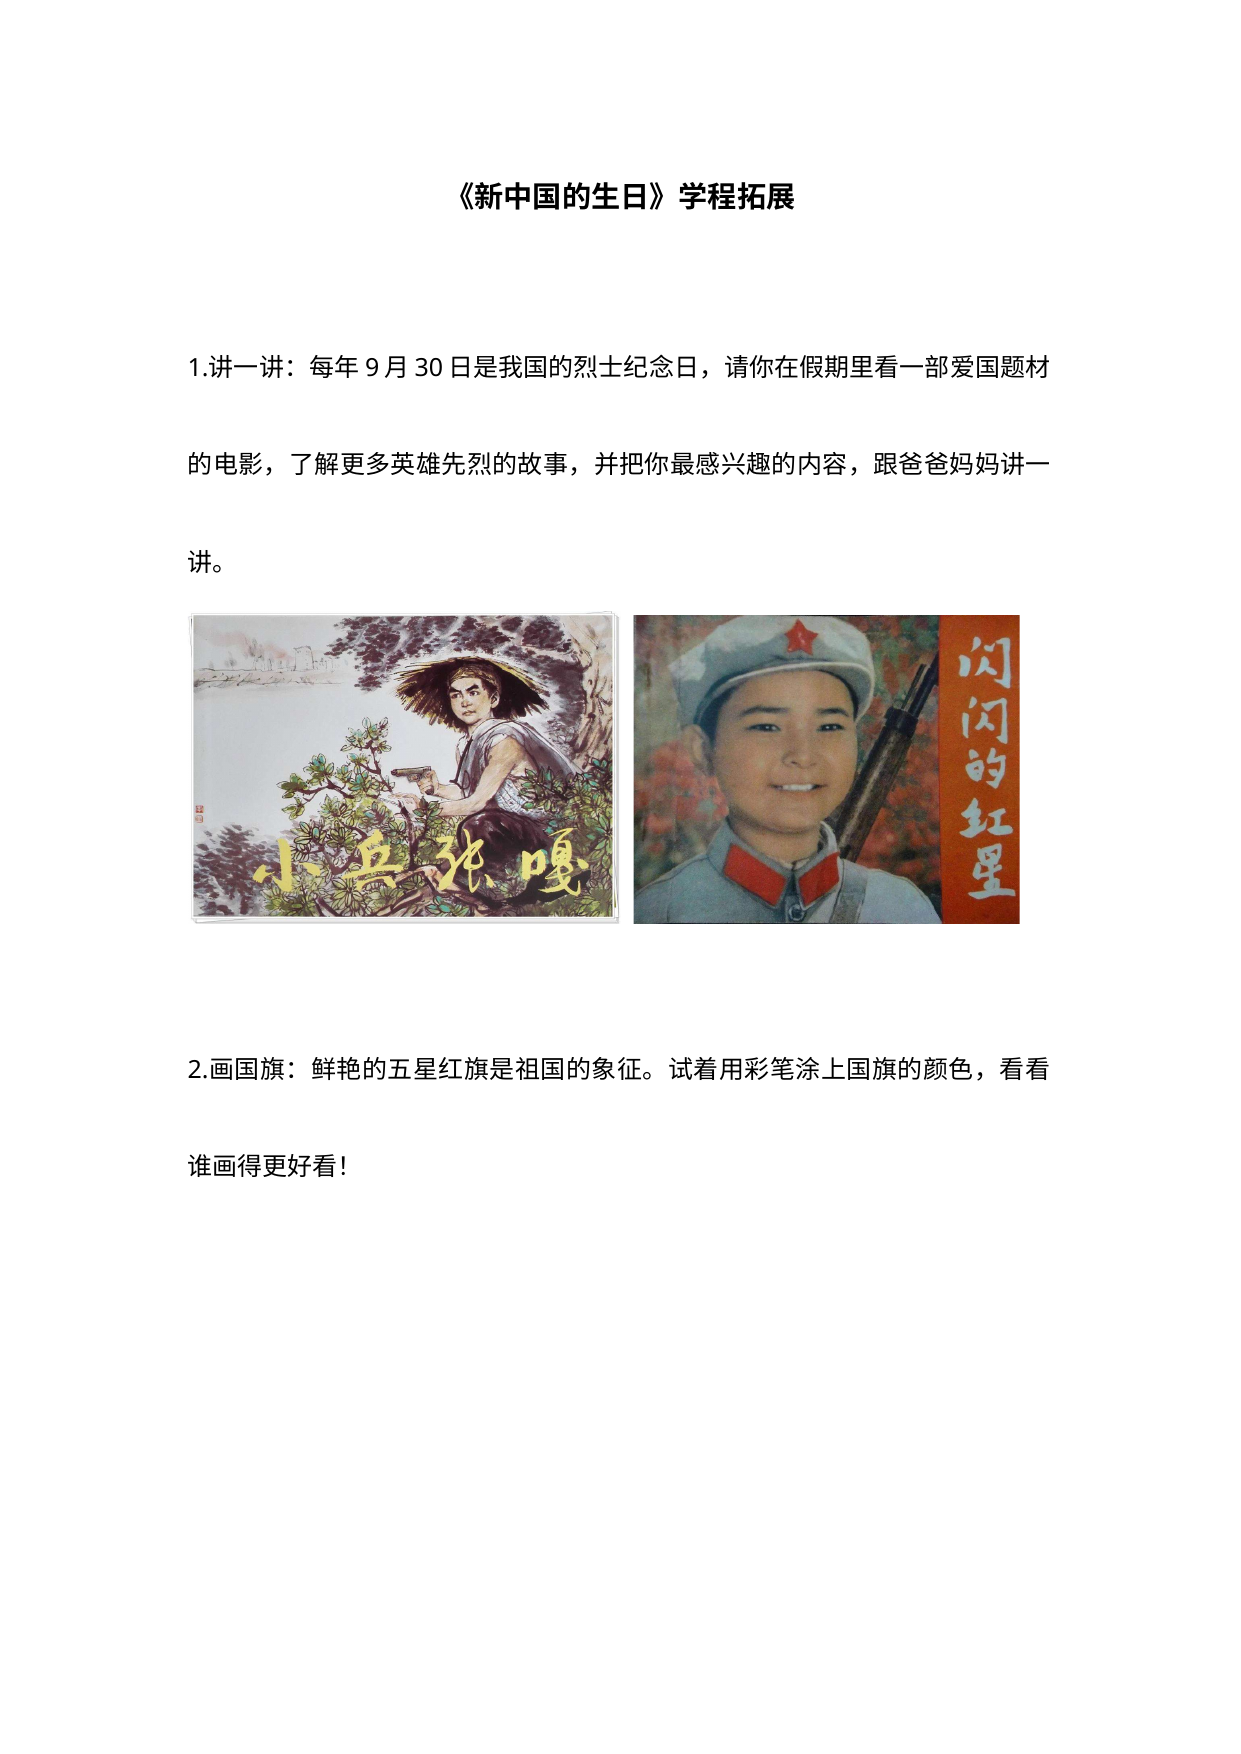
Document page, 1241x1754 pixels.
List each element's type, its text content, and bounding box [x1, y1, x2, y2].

text 《新中国的生日》学程拓展 [187, 162, 1053, 227]
picture [633, 615, 1020, 924]
picture [187, 611, 621, 924]
list 2.画国旗：鲜艳的五星红旗是祖国的象征。试着用彩笔涂上国旗的颜色，看看谁画得更好看！ [187, 1035, 1053, 1197]
list 1.讲一讲：每年9月30日是我国的烈士纪念日，请你在假期里看一部爱国题材的电影，了解更多英雄先烈的故事，并把你最感兴趣的内容，跟爸爸妈妈讲一讲。 [187, 333, 1053, 593]
